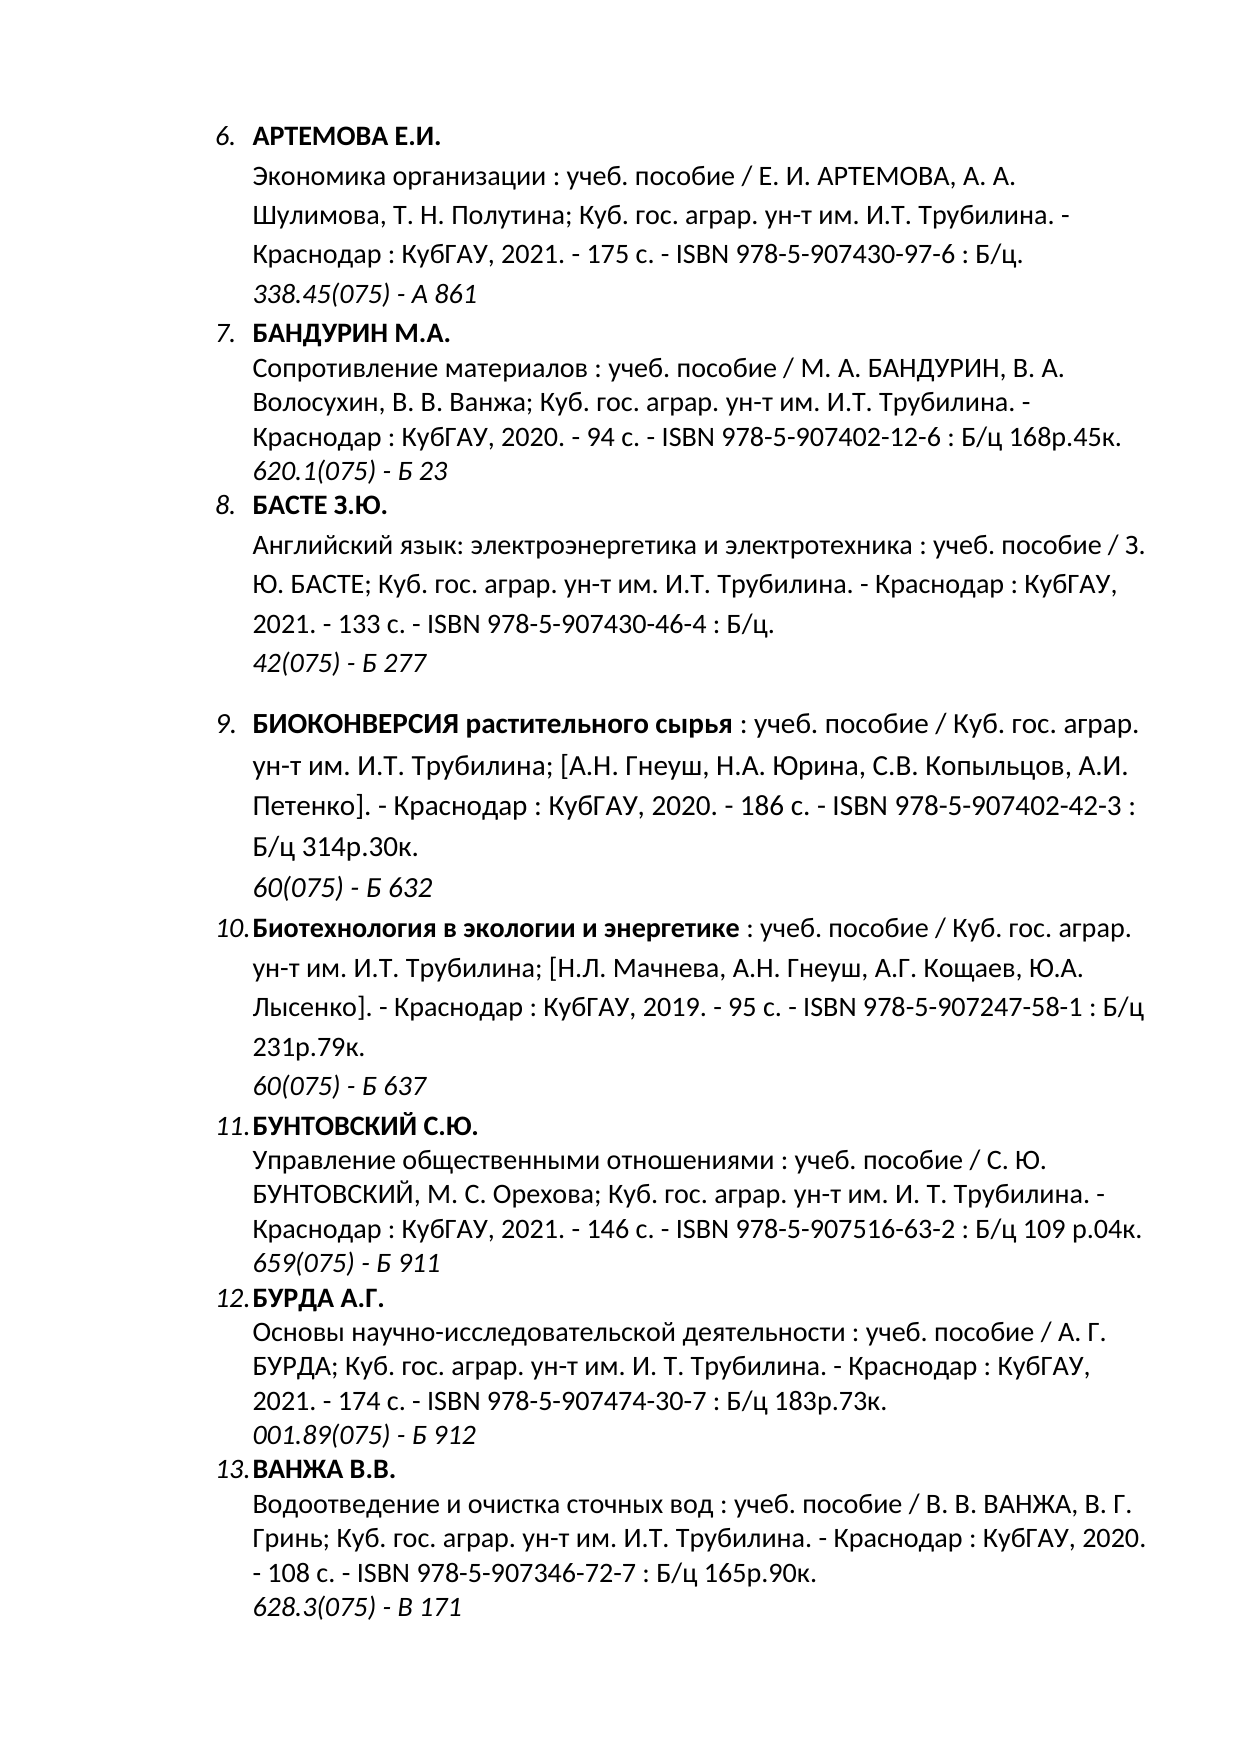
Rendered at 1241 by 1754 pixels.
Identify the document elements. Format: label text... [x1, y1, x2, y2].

list БИОКОНВЕРСИЯ растительного сырья : учеб. пособие / Куб. гос. аграр. ун-т им. И.Т. Трубилина; [А.Н. Гнеуш, Н.А. Юрина, С.В. Копыльцов, А.И. Петенко]. - Краснодар : КубГАУ, 2020. - 186 с. - ISBN 978-5-907402-42-3 : Б/ц 314р.30к. 60(075) - Б 632 [215, 706, 1152, 905]
list ВАНЖА В.В. Водоотведение и очистка сточных вод : учеб. пособие / В. В. ВАНЖА, В. Г. Гринь; Куб. гос. аграр. ун-т им. И.Т. Трубилина. - Краснодар : КубГАУ, 2020. - 108 с. - ISBN 978-5-907346-72-7 : Б/ц 165р.90к. 628.3(075) - В 171 [215, 1451, 1152, 1623]
list Биотехнология в экологии и энергетике : учеб. пособие / Куб. гос. аграр. ун-т им. И.Т. Трубилина; [Н.Л. Мачнева, А.Н. Гнеуш, А.Г. Кощаев, Ю.А. Лысенко]. - Краснодар : КубГАУ, 2019. - 95 с. - ISBN 978-5-907247-58-1 : Б/ц 231р.79к. 60(075) - Б 637 [215, 910, 1152, 1103]
list БАНДУРИН М.А. Сопротивление материалов : учеб. пособие / М. А. БАНДУРИН, В. А. Волосухин, В. В. Ванжа; Куб. гос. аграр. ун-т им. И.Т. Трубилина. - Краснодар : КубГАУ, 2020. - 94 с. - ISBN 978-5-907402-12-6 : Б/ц 168р.45к. 620.1(075) - Б 23 [215, 316, 1152, 487]
list АРТЕМОВА Е.И. Экономика организации : учеб. пособие / Е. И. АРТЕМОВА, А. А. Шулимова, Т. Н. Полутина; Куб. гос. аграр. ун-т им. И.Т. Трубилина. - Краснодар : КубГАУ, 2021. - 175 с. - ISBN 978-5-907430-97-6 : Б/ц. 338.45(075) - А 861 [215, 118, 1152, 310]
list БУНТОВСКИЙ С.Ю. Управление общественными отношениями : учеб. пособие / С. Ю. БУНТОВСКИЙ, М. С. Орехова; Куб. гос. аграр. ун-т им. И. Т. Трубилина. - Краснодар : КубГАУ, 2021. - 146 с. - ISBN 978-5-907516-63-2 : Б/ц 109 р.04к. 659(075) - Б 911 [215, 1108, 1152, 1279]
list БУРДА А.Г. Основы научно-исследовательской деятельности : учеб. пособие / А. Г. БУРДА; Куб. гос. аграр. ун-т им. И. Т. Трубилина. - Краснодар : КубГАУ, 2021. - 174 с. - ISBN 978-5-907474-30-7 : Б/ц 183р.73к. 001.89(075) - Б 912 [215, 1279, 1152, 1451]
list БАСТЕ З.Ю. Английский язык: электроэнергетика и электротехника : учеб. пособие / З. Ю. БАСТЕ; Куб. гос. аграр. ун-т им. И.Т. Трубилина. - Краснодар : КубГАУ, 2021. - 133 с. - ISBN 978-5-907430-46-4 : Б/ц. 42(075) - Б 277 [215, 487, 1152, 680]
